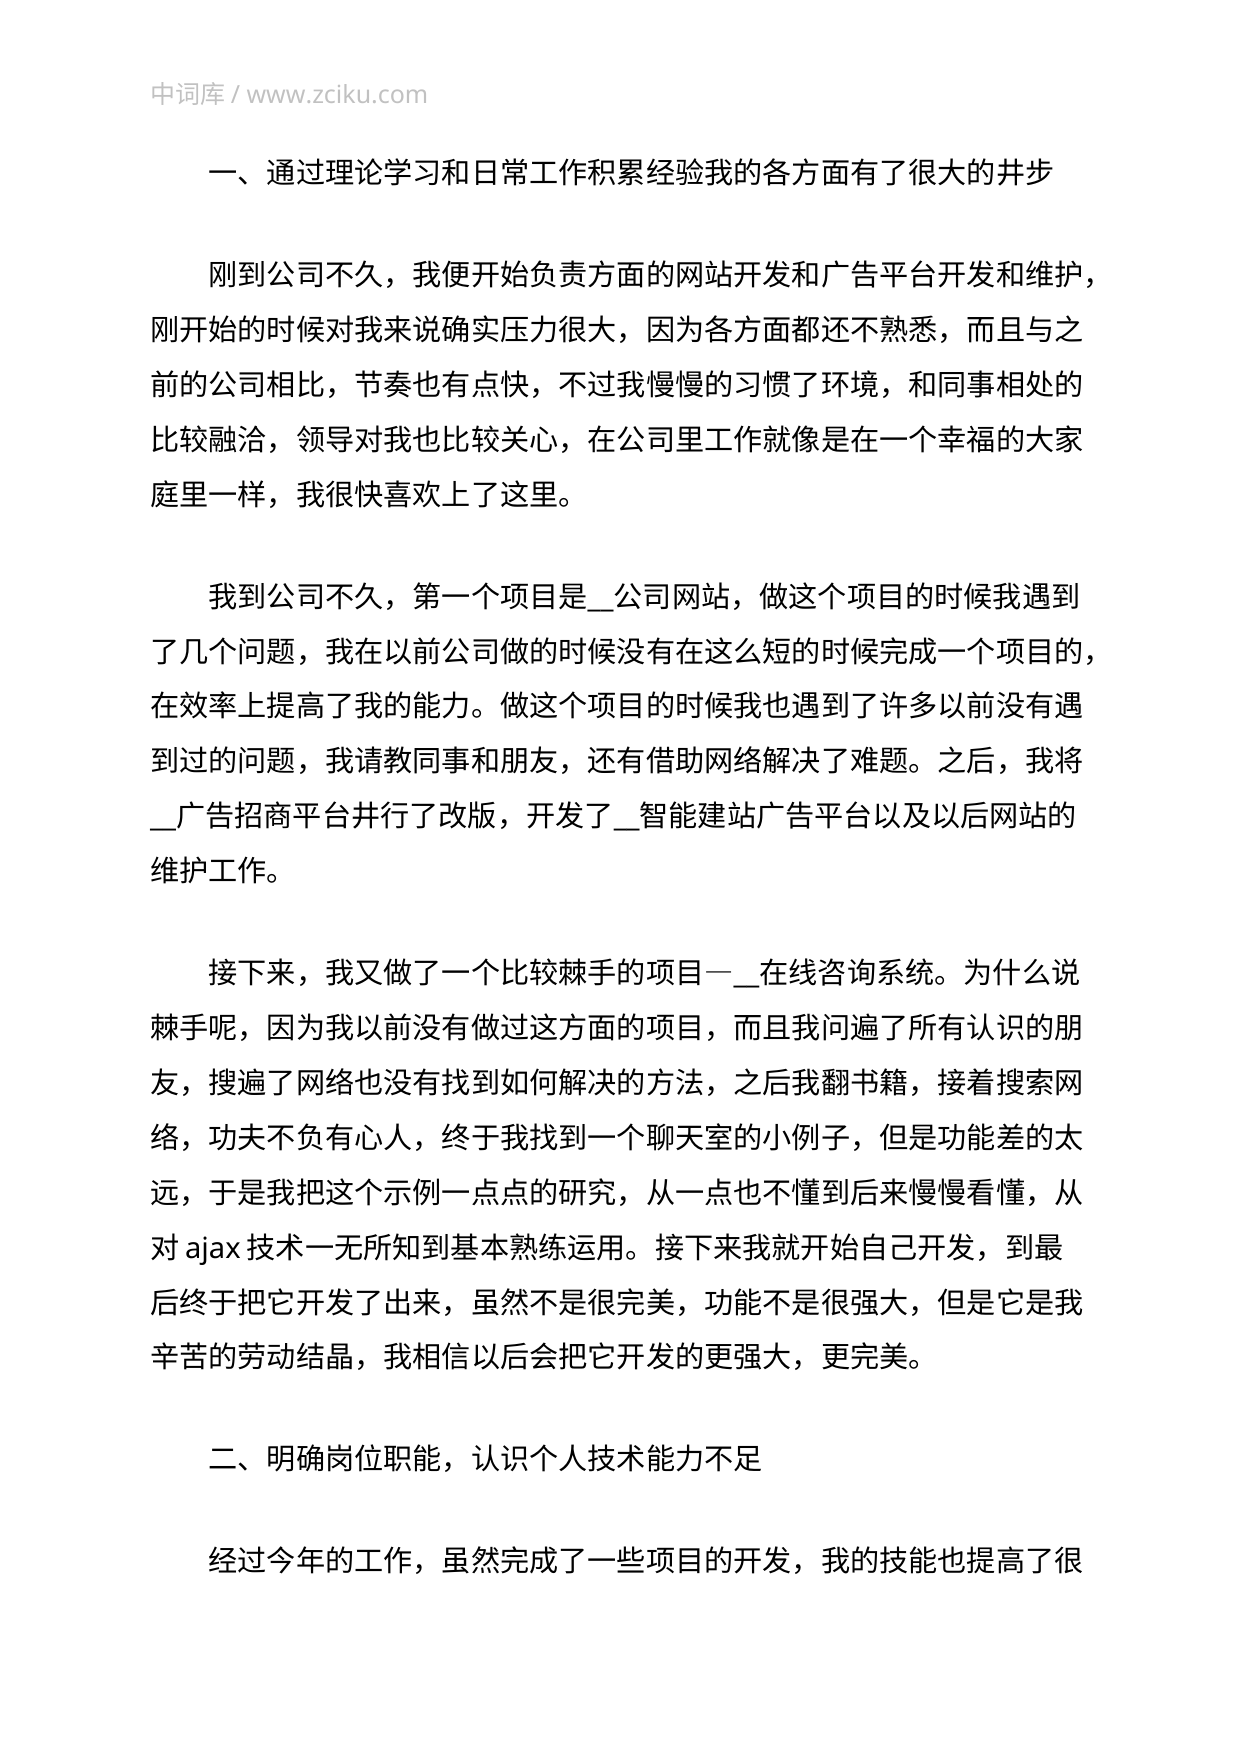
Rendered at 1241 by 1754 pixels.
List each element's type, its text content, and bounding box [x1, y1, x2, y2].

text 接下来，我又做了一个比较棘手的项目—__在线咨询系统。为什么说棘手呢，因为我以前没有做过这方面的项目，而且我问遍了所有认识的朋友，搜遍了网络也没有找到如何解决的方法，之后我翻书籍，接着搜索网络，功夫不负有心人，终于我找到一个聊天室的小例子，但是功能差的太远，于是我把这个示例一点点的研究，从一点也不懂到后来慢慢看懂，从对ajax技术一无所知到基本熟练运用。接下来我就开始自己开发，到最后终于把它开发了出来，虽然不是很完美，功能不是很强大，但是它是我辛苦的劳动结晶，我相信以后会把它开发的更强大，更完美。 [150, 949, 1090, 1376]
text 二、明确岗位职能，认识个人技术能力不足 [150, 1436, 1090, 1478]
text 我到公司不久，第一个项目是__公司网站，做这个项目的时候我遇到了几个问题，我在以前公司做的时候没有在这么短的时候完成一个项目的，在效率上提高了我的能力。做这个项目的时候我也遇到了许多以前没有遇到过的问题，我请教同事和朋友，还有借助网络解决了难题。之后，我将__广告招商平台井行了改版，开发了__智能建站广告平台以及以后网站的维护工作。 [150, 573, 1090, 890]
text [150, 1538, 1090, 1580]
text 一、通过理论学习和日常工作积累经验我的各方面有了很大的井步 [150, 150, 1090, 192]
text 刚到公司不久，我便开始负责方面的网站开发和广告平台开发和维护，刚开始的时候对我来说确实压力很大，因为各方面都还不熟悉，而且与之前的公司相比，节奏也有点快，不过我慢慢的习惯了环境，和同事相处的比较融洽，领导对我也比较关心，在公司里工作就像是在一个幸福的大家庭里一样，我很快喜欢上了这里。 [150, 252, 1090, 514]
